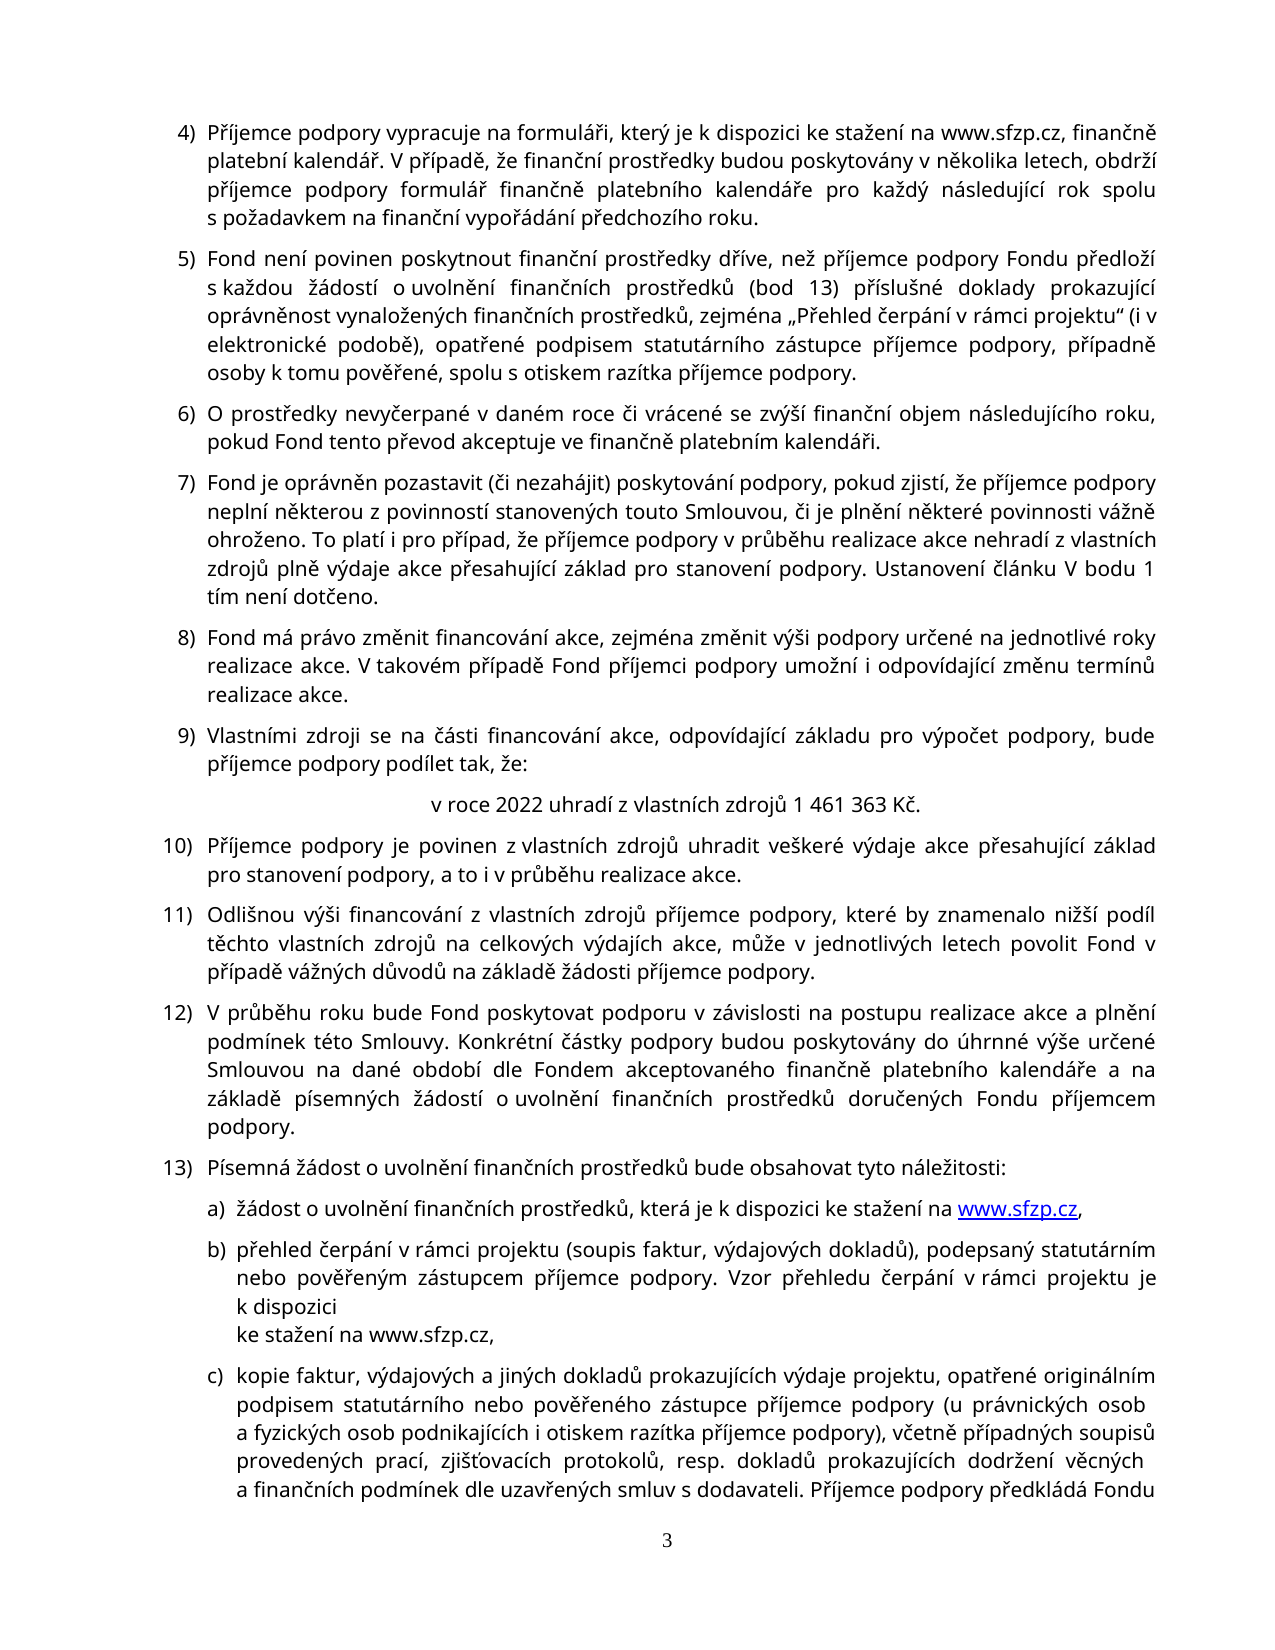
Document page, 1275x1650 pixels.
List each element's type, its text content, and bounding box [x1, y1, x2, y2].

list Příjemce podpory vypracuje na formuláři, který je k dispozici ke stažení na www.sfzp.cz, finančně platební kalendář. V případě, že finanční prostředky budou poskytovány v několika letech, obdrží příjemce podpory formulář finančně platebního kalendáře pro každý následující rok spolu s požadavkem na finanční vypořádání předchozího roku. [177, 118, 1157, 232]
list Fond má právo změnit financování akce, zejména změnit výši podpory určené na jednotlivé roky realizace akce. V takovém případě Fond příjemci podpory umožní i odpovídající změnu termínů realizace akce. [177, 623, 1157, 708]
list O prostředky nevyčerpané v daném roce či vrácené se zvýší finanční objem následujícího roku, pokud Fond tento převod akceptuje ve finančně platebním kalendáři. [177, 399, 1157, 456]
list žádost o uvolnění finančních prostředků, která je k dispozici ke stažení na www.sfzp.cz, [207, 1194, 1157, 1222]
list přehled čerpání v rámci projektu (soupis faktur, výdajových dokladů), podepsaný statutárním nebo pověřeným zástupcem příjemce podpory. Vzor přehledu čerpání v rámci projektu je k dispozici ke stažení na www.sfzp.cz, [207, 1235, 1157, 1349]
list V průběhu roku bude Fond poskytovat podporu v závislosti na postupu realizace akce a plnění podmínek této Smlouvy. Konkrétní částky podpory budou poskytovány do úhrnné výše určené Smlouvou na dané období dle Fondem akceptovaného finančně platebního kalendáře a na základě písemných žádostí o uvolnění finančních prostředků doručených Fondu příjemcem podpory. [162, 998, 1157, 1141]
list Vlastními zdroji se na části financování akce, odpovídající základu pro výpočet podpory, bude příjemce podpory podílet tak, že: [177, 721, 1157, 778]
list Fond je oprávněn pozastavit (či nezahájit) poskytování podpory, pokud zjistí, že příjemce podpory neplní některou z povinností stanovených touto Smlouvou, či je plnění některé povinnosti vážně ohroženo. To platí i pro případ, že příjemce podpory v průběhu realizace akce nehradí z vlastních zdrojů plně výdaje akce přesahující základ pro stanovení podpory. Ustanovení článku V bodu 1 tím není dotčeno. [177, 468, 1157, 611]
list Fond není povinen poskytnout finanční prostředky dříve, než příjemce podpory Fondu předloží s každou žádostí o uvolnění finančních prostředků (bod 13) příslušné doklady prokazující oprávněnost vynaložených finančních prostředků, zejména „Přehled čerpání v rámci projektu“ (i v elektronické podobě), opatřené podpisem statutárního zástupce příjemce podpory, případně osoby k tomu pověřené, spolu s otiskem razítka příjemce podpory. [177, 244, 1157, 387]
list Odlišnou výši financování z vlastních zdrojů příjemce podpory, které by znamenalo nižší podíl těchto vlastních zdrojů na celkových výdajích akce, může v jednotlivých letech povolit Fond v případě vážných důvodů na základě žádosti příjemce podpory. [162, 901, 1157, 986]
text v roce 2022 uhradí z vlastních zdrojů 1 461 363 Kč. [162, 790, 1157, 819]
list Písemná žádost o uvolnění finančních prostředků bude obsahovat tyto náležitosti: [162, 1153, 1157, 1182]
list Příjemce podpory je povinen z vlastních zdrojů uhradit veškeré výdaje akce přesahující základ pro stanovení podpory, a to i v průběhu realizace akce. [162, 831, 1157, 888]
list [207, 1361, 1157, 1503]
